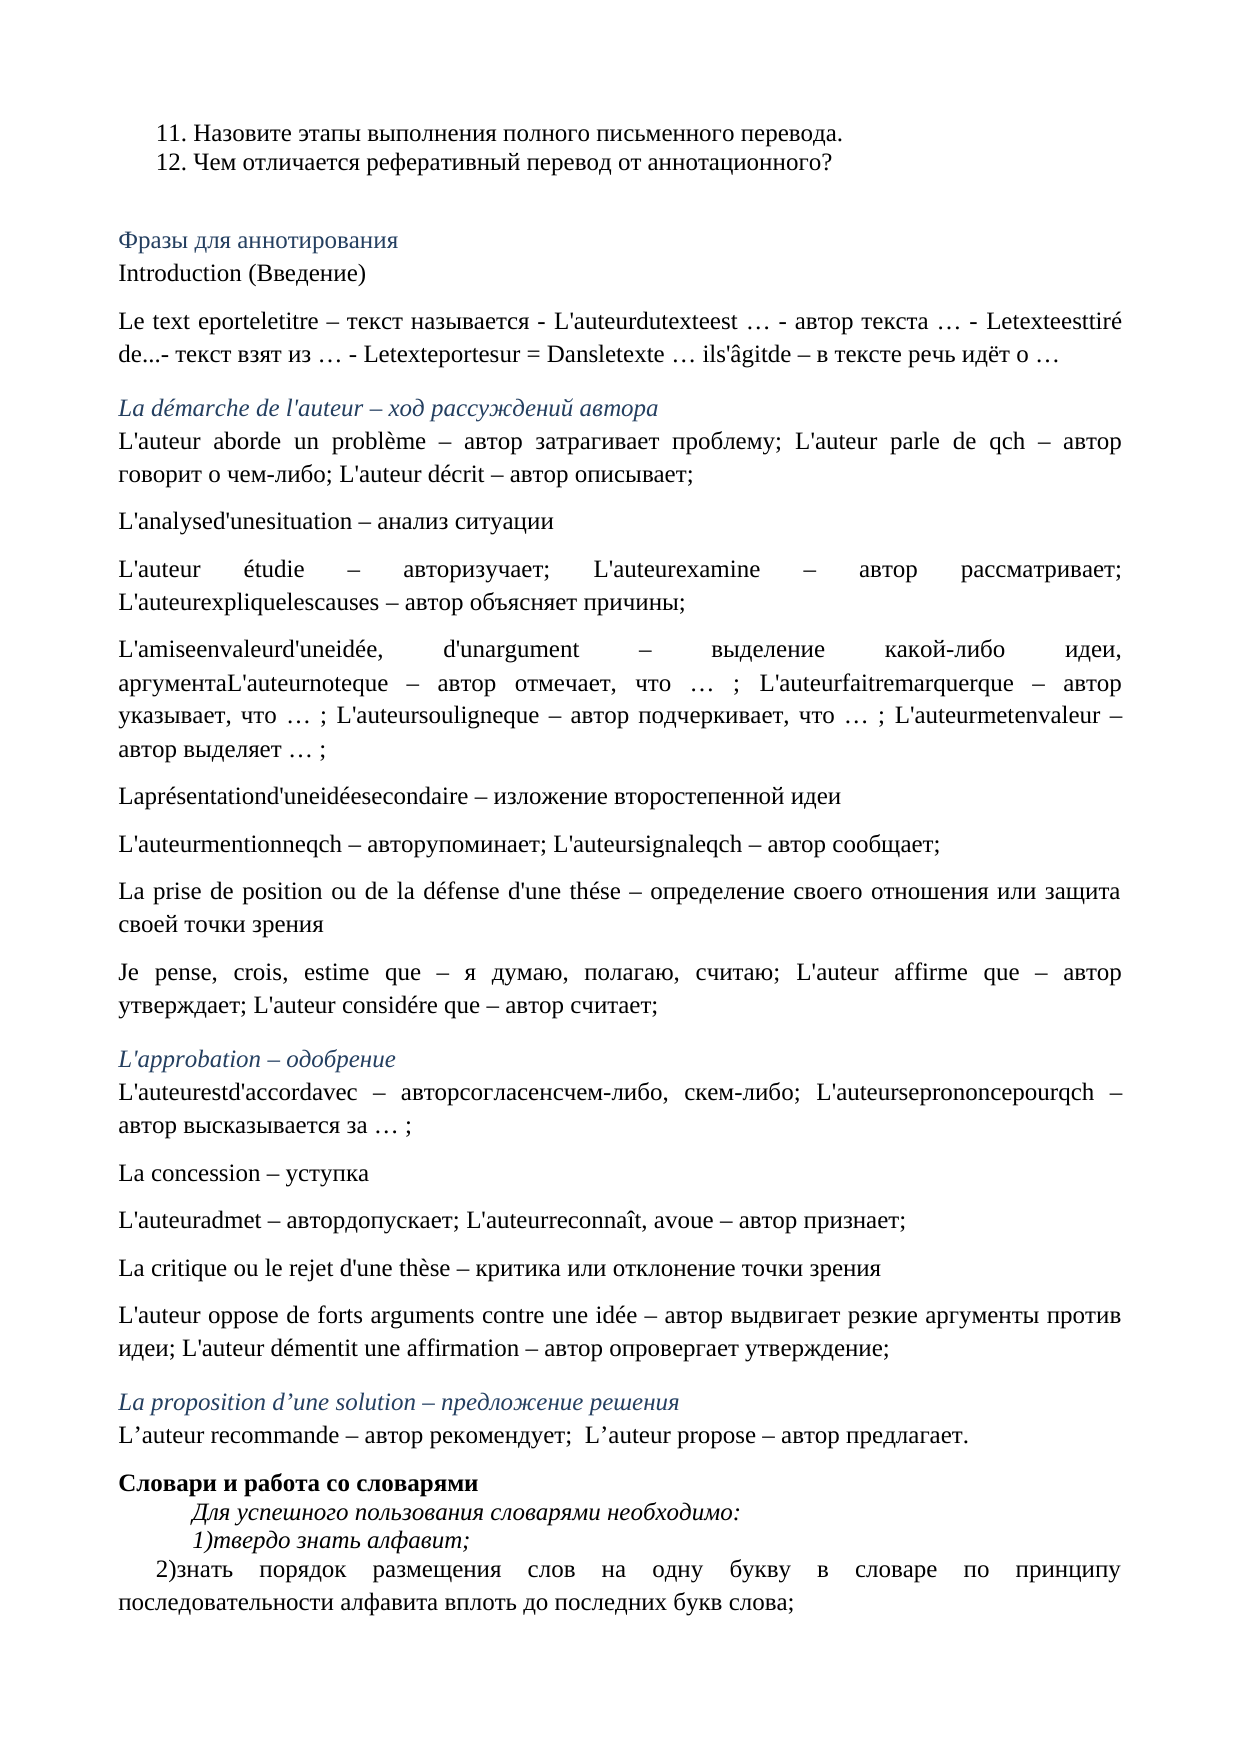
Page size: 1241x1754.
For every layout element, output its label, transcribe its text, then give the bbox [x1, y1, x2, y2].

text Для успешного пользования словарями необходимо: [118, 1497, 1122, 1525]
list L'auteuradmet – автордопускает; L'auteurreconnaît, avoue – автор признает; [118, 1205, 1122, 1234]
text L’auteur recommande – автор рекомендует; L’auteur propose – автор предлагает. [118, 1420, 1122, 1449]
text L'auteurmentionneqch – авторупоминает; L'auteursignaleqch – автор сообщает; [118, 829, 1122, 858]
text 1)твердо знать алфавит; [118, 1525, 1122, 1554]
subtitle La démarche de l'auteur – ход рассуждений автора [118, 393, 1122, 421]
list L'auteur étudie – авторизучает; L'auteurexamine – автор рассматривает; L'auteurexpliquelescauses – автор объясняет причины; [118, 554, 1122, 616]
list L'analysed'unesituation – анализ ситуации [118, 506, 1122, 535]
list Назовите этапы выполнения полного письменного перевода. [156, 118, 1122, 147]
text La prise de position ou de la défense d'une thése – определение своего отношения или защита своей точки зрения [118, 876, 1122, 938]
text Introduction (Введение) [118, 258, 1122, 287]
text Je pense, crois, estime que – я думаю, полагаю, считаю; L'auteur affirme que – автор утверждает; L'auteur considére que – автор считает; [118, 957, 1122, 1019]
subtitle Фразы для аннотирования [118, 225, 1122, 254]
list La critique ou le rejet d'une thèse – критика или отклонение точки зрения [118, 1253, 1122, 1282]
text Le text eporteletitre – текст называется - L'auteurdutexteest … - автор текста … - Letexteesttiré de...- текст взят из … - Letexteportesur = Dansletexte … ils'âgitde – в тексте речь идёт о … [118, 306, 1122, 368]
list La concession – уступка [118, 1158, 1122, 1186]
text L'auteurestd'accordavec – авторсогласенсчем-либо, скем-либо; L'auteurseprononcepourqch – автор высказывается за … ; [118, 1077, 1122, 1139]
list Чем отличается реферативный перевод от аннотационного? [156, 147, 1122, 176]
subtitle L'approbation – одобрение [118, 1044, 1122, 1073]
text 2)знать порядок размещения слов на одну букву в словаре по принципу последовательности алфавита вплоть до последних букв слова; [118, 1554, 1122, 1616]
text L'auteur aborde un problème – автор затрагивает проблему; L'auteur parle de qch – автор говорит о чем-либо; L'auteur décrit – автор описывает; [118, 426, 1122, 487]
text L'amiseenvaleurd'uneidée, d'unargument – выделение какой-либо идеи, аргументаL'auteurnoteque – автор отмечает, что … ; L'auteurfaitremarquerque – автор указывает, что … ; L'auteursouligneque – автор подчеркивает, что … ; L'auteurmetenvaleur – автор выделяет … ; [118, 634, 1122, 762]
text Словари и работа со словарями [118, 1468, 1122, 1497]
subtitle La proposition d’une solution – предложение решения [118, 1387, 1122, 1416]
text L'auteur oppose de forts arguments contre une idée – автор выдвигает резкие аргументы против идеи; L'auteur démentit une affirmation – автор опровергает утверждение; [118, 1300, 1122, 1362]
text Laprésentationd'uneidéesecondaire – изложение второстепенной идеи [118, 781, 1122, 810]
